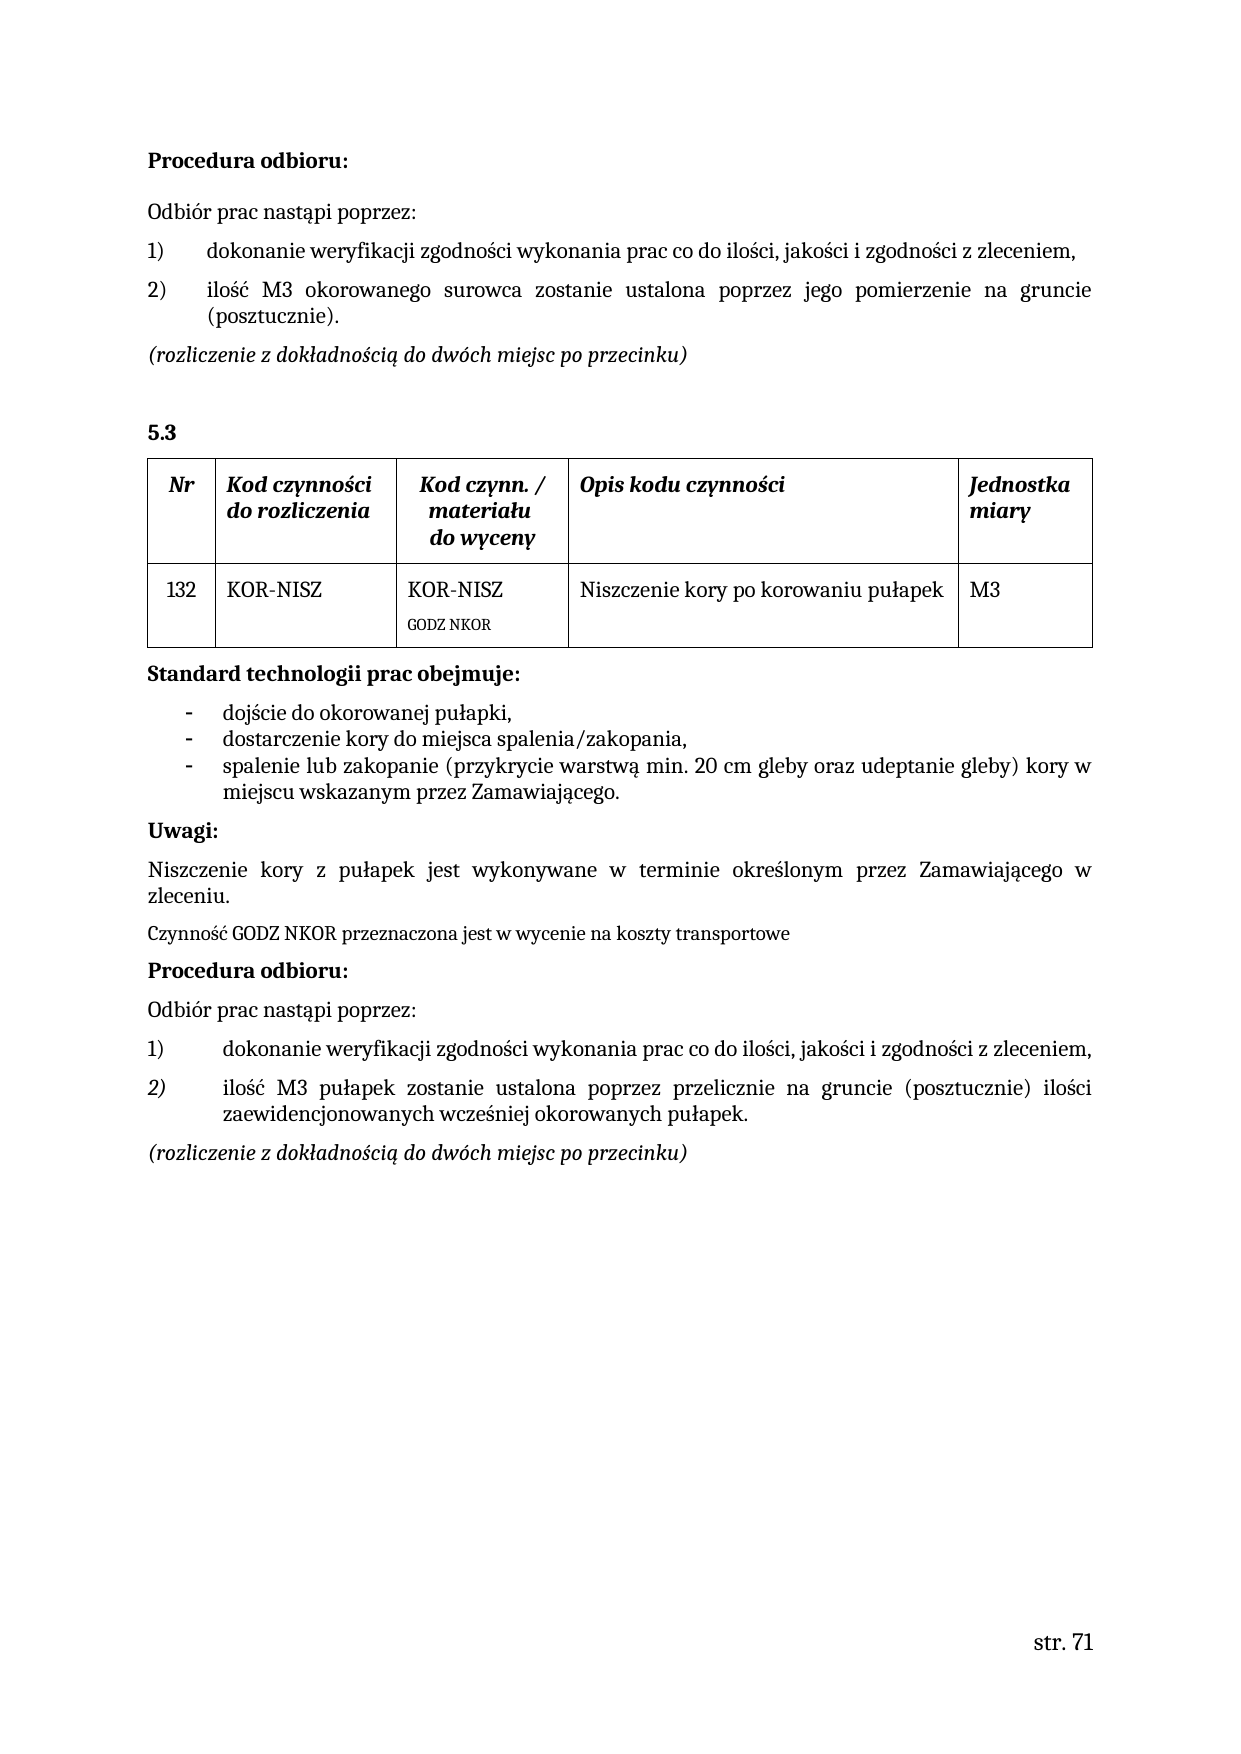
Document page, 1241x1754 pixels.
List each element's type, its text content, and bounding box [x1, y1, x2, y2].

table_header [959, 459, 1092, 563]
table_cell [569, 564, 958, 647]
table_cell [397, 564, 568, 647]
list dostarczenie kory do miejsca spalenia/zakopania, [185, 726, 1093, 752]
list dokonanie weryfikacji zgodności wykonania prac co do ilości, jakości i zgodności z zleceniem, [148, 1036, 1093, 1062]
text Niszczenie kory z pułapek jest wykonywane w terminie określonym przez Zamawiającego w zleceniu. [148, 856, 1093, 909]
text Procedura odbioru: [148, 148, 1093, 174]
text Odbiór prac nastąpi poprzez: [148, 997, 1093, 1023]
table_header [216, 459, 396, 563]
list dokonanie weryfikacji zgodności wykonania prac co do ilości, jakości i zgodności z zleceniem, [148, 237, 1093, 264]
text Uwagi: [148, 818, 1093, 844]
text (rozliczenie z dokładnością do dwóch miejsc po przecinku) [148, 1140, 1093, 1166]
text 5.3 [148, 419, 1093, 446]
text Czynność GODZ NKOR przeznaczona jest w wycenie na koszty transportowe [148, 922, 1093, 946]
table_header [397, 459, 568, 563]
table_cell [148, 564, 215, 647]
list ilość M3 okorowanego surowca zostanie ustalona poprzez jego pomierzenie na gruncie (posztucznie). [148, 276, 1093, 329]
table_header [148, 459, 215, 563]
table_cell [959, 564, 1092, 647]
text Odbiór prac nastąpi poprzez: [148, 199, 1093, 225]
list dojście do okorowanej pułapki, [185, 700, 1093, 726]
text Procedura odbioru: [148, 958, 1093, 984]
text Standard technologii prac obejmuje: [148, 661, 1093, 687]
list ilość M3 pułapek zostanie ustalona poprzez przelicznie na gruncie (posztucznie) ilości zaewidencjonowanych wcześniej okorowanych pułapek. [148, 1075, 1093, 1127]
text (rozliczenie z dokładnością do dwóch miejsc po przecinku) [148, 342, 1093, 368]
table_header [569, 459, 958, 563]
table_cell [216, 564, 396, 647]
list spalenie lub zakopanie (przykrycie warstwą min. 20 cm gleby oraz udeptanie gleby) kory w miejscu wskazanym przez Zamawiającego. [185, 752, 1093, 805]
